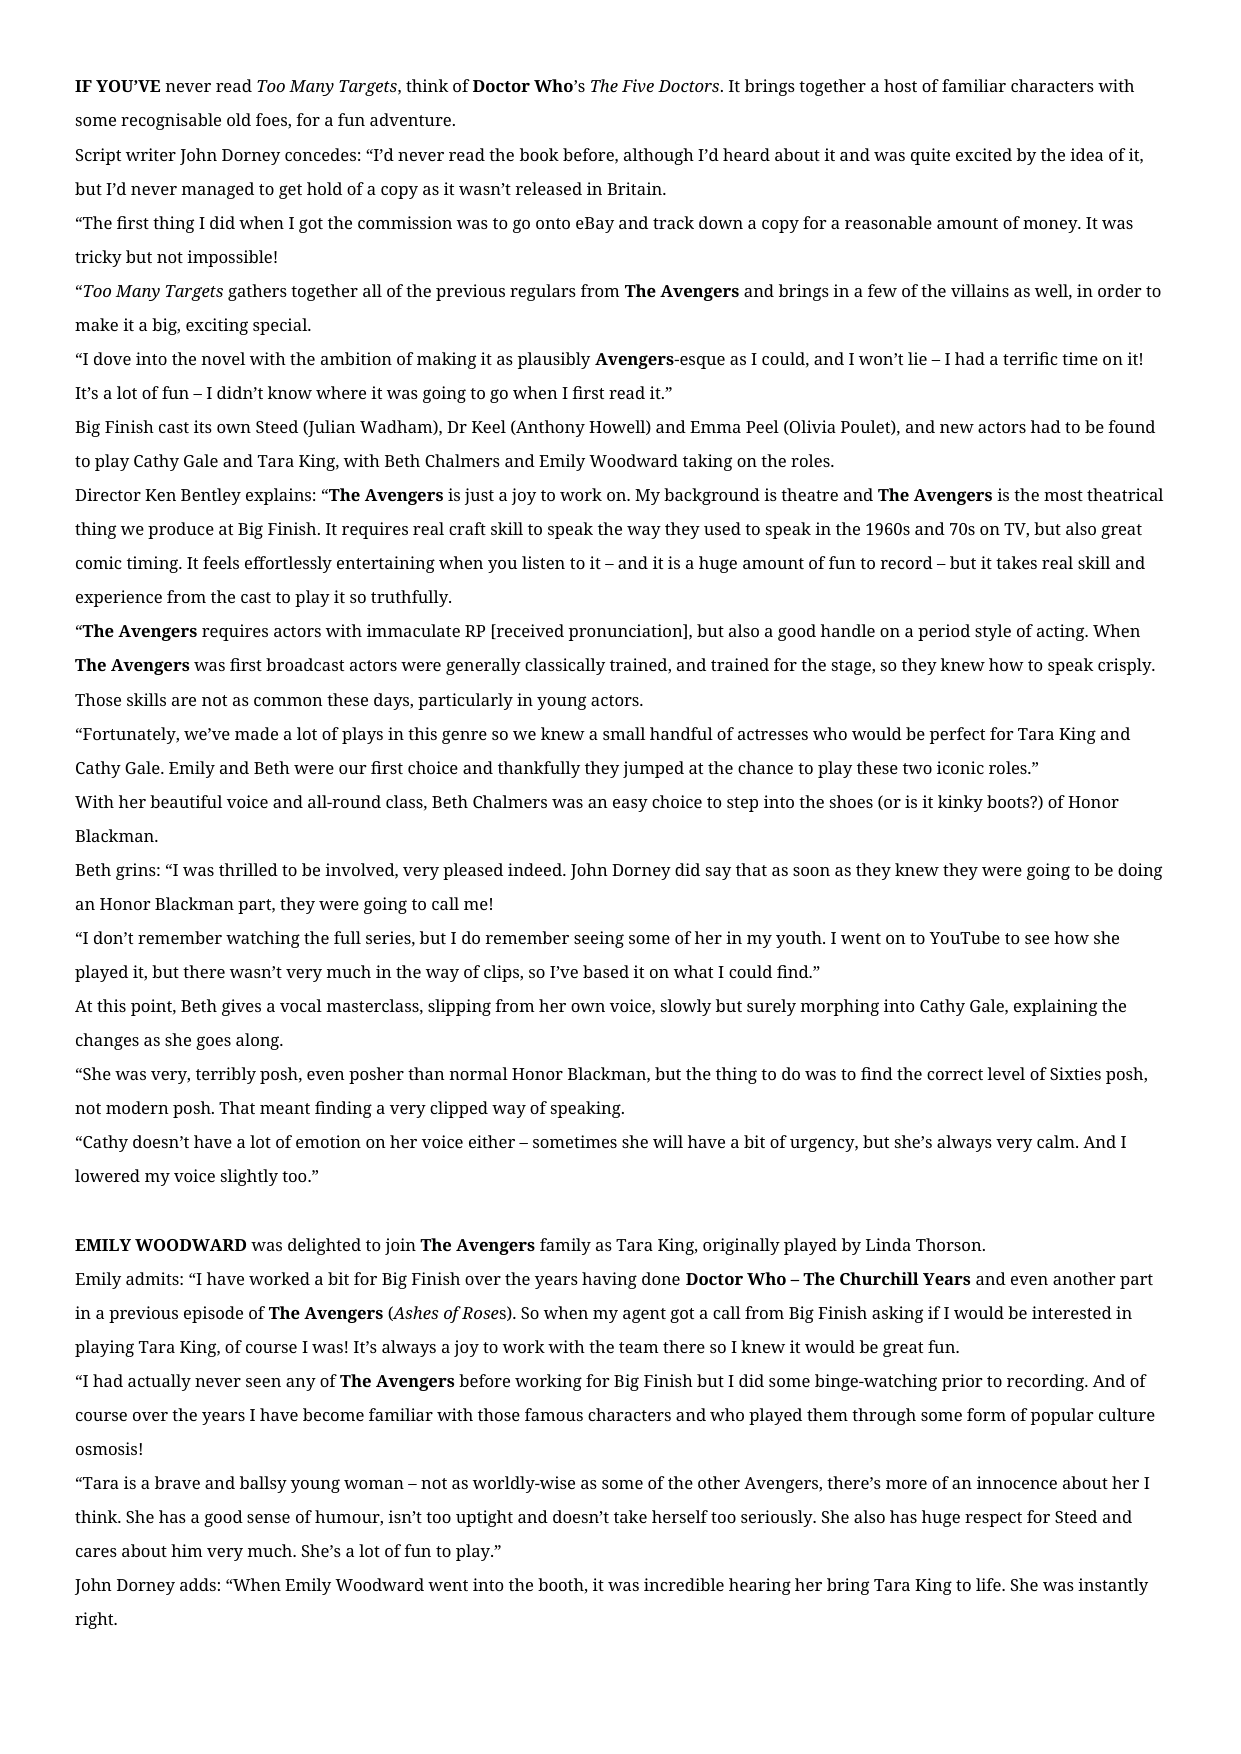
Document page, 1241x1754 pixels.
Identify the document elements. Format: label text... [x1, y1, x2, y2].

text Beth grins: “I was thrilled to be involved, very pleased indeed. John Dorney did say that as soon as they knew they were going to be doing an Honor Blackman part, they were going to call me! [75, 858, 1165, 915]
text “The first thing I did when I got the commission was to go onto eBay and track down a copy for a reasonable amount of money. It was tricky but not impossible! [75, 211, 1165, 268]
text EMILY WOODWARD was delighted to join The Avengers family as Tara King, originally played by Linda Thorson. [75, 1233, 1165, 1256]
text Director Ken Bentley explains: “The Avengers is just a joy to work on. My background is theatre and The Avengers is the most theatrical thing we produce at Big Finish. It requires real craft skill to speak the way they used to speak in the 1960s and 70s on TV, but also great comic timing. It feels effortlessly entertaining when you listen to it – and it is a huge amount of fun to record – but it takes real skill and experience from the cast to play it so truthfully. [75, 484, 1165, 609]
text At this point, Beth gives a vocal masterclass, slipping from her own voice, slowly but surely morphing into Cathy Gale, explaining the changes as she goes along. [75, 995, 1165, 1051]
text “I had actually never seen any of The Avengers before working for Big Finish but I did some binge-watching prior to recording. And of course over the years I have become familiar with those famous characters and who played them through some form of popular culture osmosis! [75, 1369, 1165, 1460]
text “Cathy doesn’t have a lot of emotion on her voice either – sometimes she will have a bit of urgency, but she’s always very calm. And I lowered my voice slightly too.” [75, 1131, 1165, 1188]
text “She was very, terribly posh, even posher than normal Honor Blackman, but the thing to do was to find the correct level of Sixties posh, not modern posh. That meant finding a very clipped way of speaking. [75, 1063, 1165, 1119]
text “I dove into the novel with the ambition of making it as plausibly Avengers-esque as I could, and I won’t lie – I had a terrific time on it! It’s a lot of fun – I didn’t know where it was going to go when I first read it.” [75, 347, 1165, 404]
text IF YOU’VE never read Too Many Targets, think of Doctor Who’s The Five Doctors. It brings together a host of familiar characters with some recognisable old foes, for a fun adventure. [75, 75, 1165, 132]
text “I don’t remember watching the full series, but I do remember seeing some of her in my youth. I went on to YouTube to see how she played it, but there wasn’t very much in the way of clips, so I’ve based it on what I could find.” [75, 927, 1165, 983]
text John Dorney adds: “When Emily Woodward went into the booth, it was incredible hearing her bring Tara King to life. She was instantly right. [75, 1574, 1165, 1631]
text “The Avengers requires actors with immaculate RP [received pronunciation], but also a good handle on a period style of acting. When The Avengers was first broadcast actors were generally classically trained, and trained for the stage, so they knew how to speak crisply. Those skills are not as common these days, particularly in young actors. [75, 620, 1165, 711]
text Script writer John Dorney concedes: “I’d never read the book before, although I’d heard about it and was quite excited by the idea of it, but I’d never managed to get hold of a copy as it wasn’t released in Britain. [75, 143, 1165, 200]
text With her beautiful voice and all-round class, Beth Chalmers was an easy choice to step into the shoes (or is it kinky boots?) of Honor Blackman. [75, 790, 1165, 847]
text “Tara is a brave and ballsy young woman – not as worldly-wise as some of the other Avengers, there’s more of an innocence about her I think. She has a good sense of humour, isn’t too uptight and doesn’t take herself too seriously. She also has huge respect for Steed and cares about him very much. She’s a lot of fun to play.” [75, 1472, 1165, 1562]
text “Fortunately, we’ve made a lot of plays in this genre so we knew a small handful of actresses who would be perfect for Tara King and Cathy Gale. Emily and Beth were our first choice and thankfully they jumped at the chance to play these two iconic roles.” [75, 722, 1165, 779]
text Big Finish cast its own Steed (Julian Wadham), Dr Keel (Anthony Howell) and Emma Peel (Olivia Poulet), and new actors had to be found to play Cathy Gale and Tara King, with Beth Chalmers and Emily Woodward taking on the roles. [75, 416, 1165, 472]
text Emily admits: “I have worked a bit for Big Finish over the years having done Doctor Who – The Churchill Years and even another part in a previous episode of The Avengers (Ashes of Roses). So when my agent got a call from Big Finish asking if I would be interested in playing Tara King, of course I was! It’s always a joy to work with the team there so I knew it would be great fun. [75, 1267, 1165, 1358]
text “Too Many Targets gathers together all of the previous regulars from The Avengers and brings in a few of the villains as well, in order to make it a big, exciting special. [75, 279, 1165, 336]
